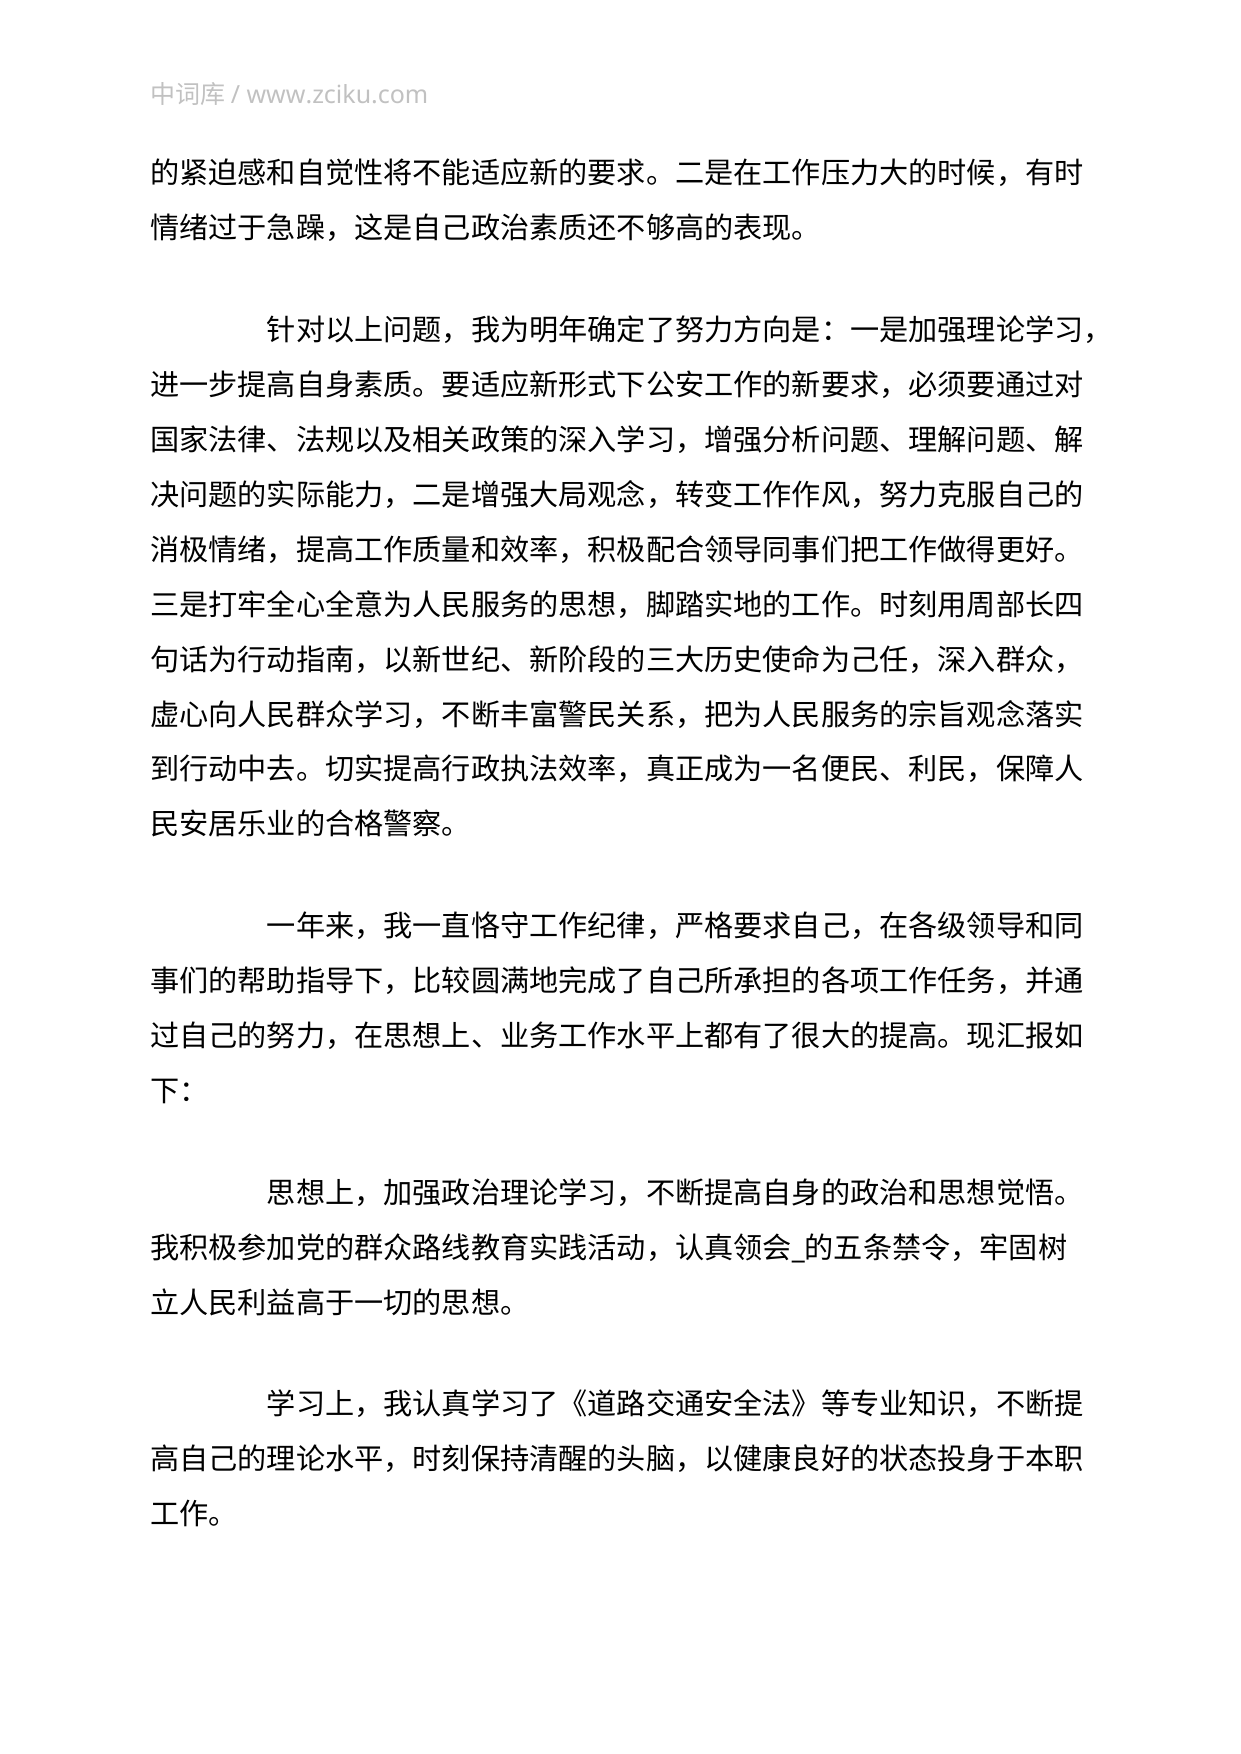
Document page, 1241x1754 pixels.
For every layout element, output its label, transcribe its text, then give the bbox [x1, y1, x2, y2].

text 一年来，我一直恪守工作纪律，严格要求自己，在各级领导和同事们的帮助指导下，比较圆满地完成了自己所承担的各项工作任务，并通过自己的努力，在思想上、业务工作水平上都有了很大的提高。现汇报如下： [150, 903, 1090, 1110]
text 学习上，我认真学习了《道路交通安全法》等专业知识，不断提高自己的理论水平，时刻保持清醒的头脑，以健康良好的状态投身于本职工作。 [150, 1381, 1090, 1533]
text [150, 150, 1090, 247]
text 思想上，加强政治理论学习，不断提高自身的政治和思想觉悟。我积极参加党的群众路线教育实践活动，认真领会_的五条禁令，牢固树立人民利益高于一切的思想。 [150, 1169, 1090, 1321]
text 针对以上问题，我为明年确定了努力方向是：一是加强理论学习，进一步提高自身素质。要适应新形式下公安工作的新要求，必须要通过对国家法律、法规以及相关政策的深入学习，增强分析问题、理解问题、解决问题的实际能力，二是增强大局观念，转变工作作风，努力克服自己的消极情绪，提高工作质量和效率，积极配合领导同事们把工作做得更好。三是打牢全心全意为人民服务的思想，脚踏实地的工作。时刻用周部长四句话为行动指南，以新世纪、新阶段的三大历史使命为己任，深入群众，虚心向人民群众学习，不断丰富警民关系，把为人民服务的宗旨观念落实到行动中去。切实提高行政执法效率，真正成为一名便民、利民，保障人民安居乐业的合格警察。 [150, 307, 1090, 843]
